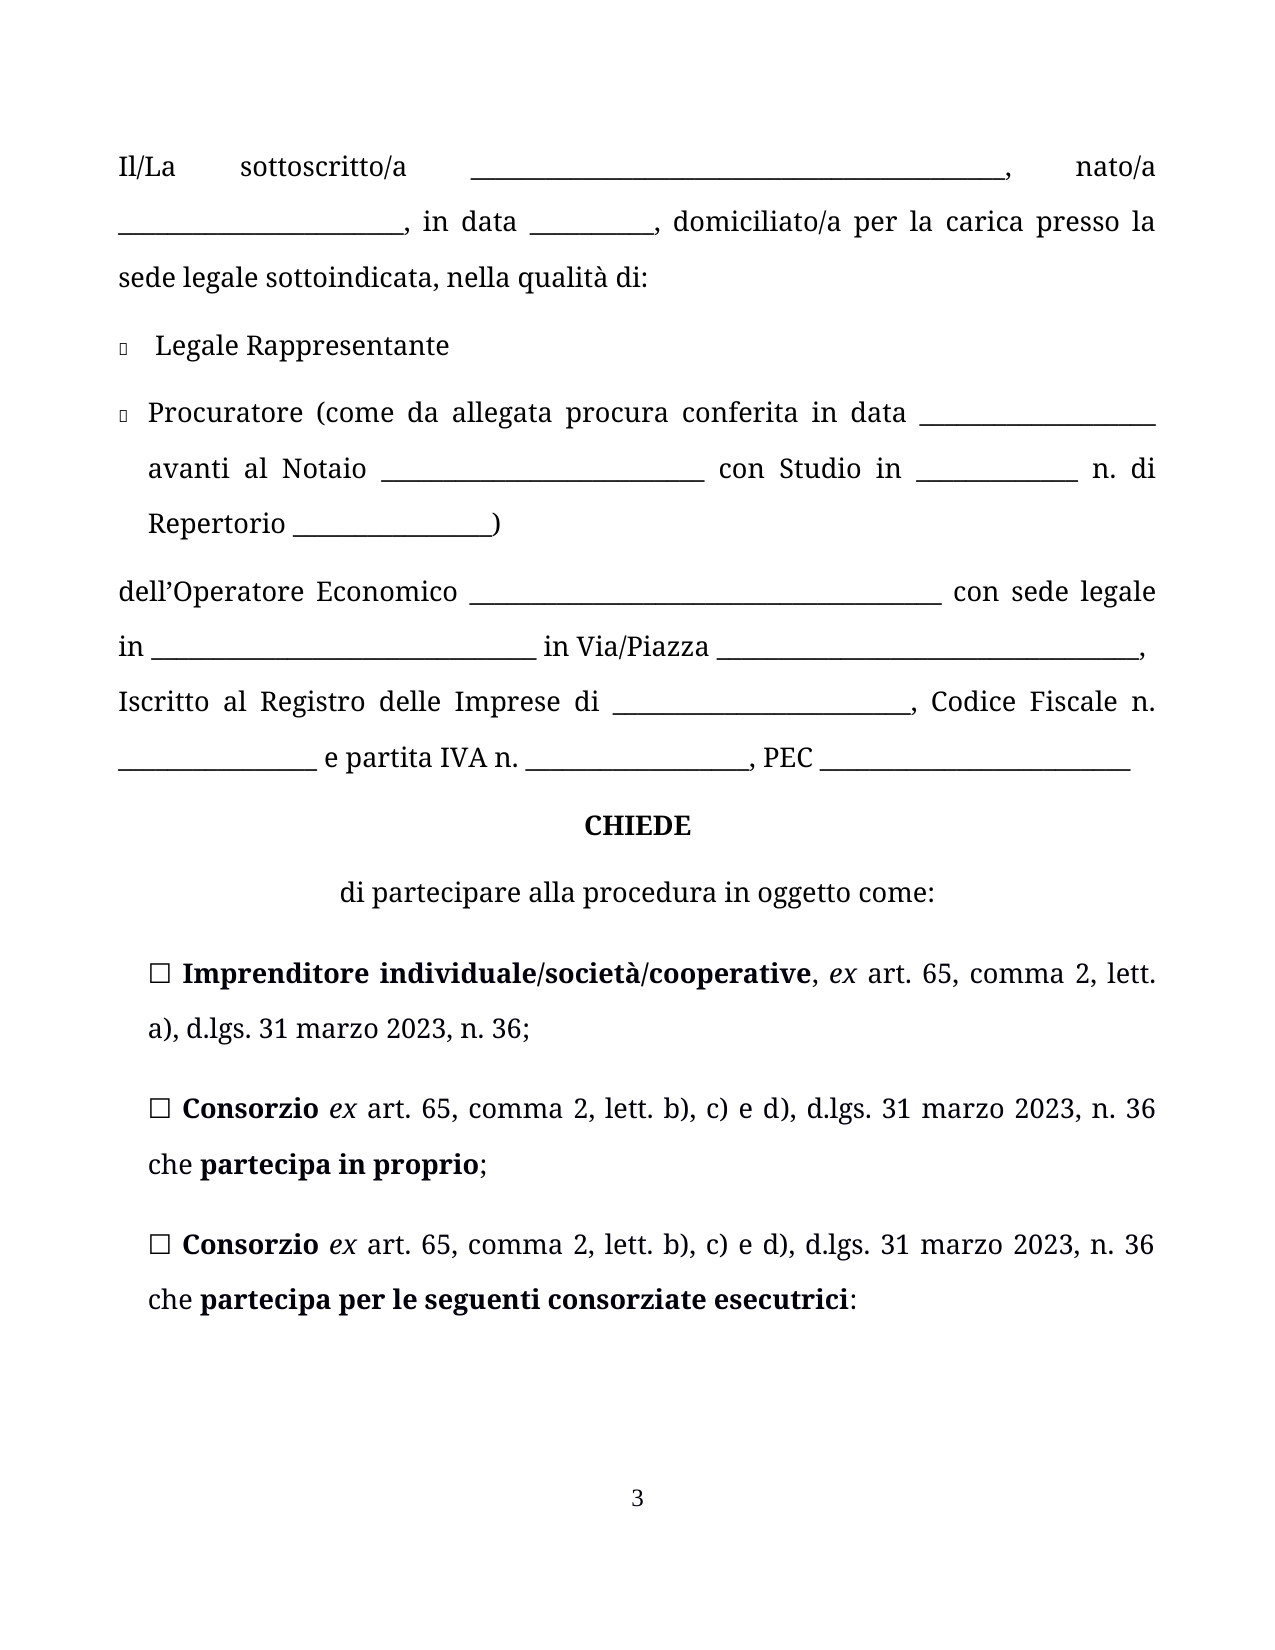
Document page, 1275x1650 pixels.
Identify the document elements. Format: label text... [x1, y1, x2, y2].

list Procuratore (come da allegata procura conferita in data ___________________ avanti al Notaio __________________________ con Studio in _____________ n. di Repertorio ________________) [118, 394, 1157, 541]
text Il/La sottoscritto/a ___________________________________________, nato/a _______________________, in data __________, domiciliato/a per la carica presso la sede legale sottoindicata, nella qualità di: [118, 148, 1157, 295]
text CHIEDE [118, 806, 1157, 843]
list Legale Rappresentante [118, 326, 1157, 363]
text Consorzio ex art. 65, comma 2, lett. b), c) e d), d.lgs. 31 marzo 2023, n. 36 che partecipa in proprio; [148, 1090, 1157, 1182]
text dell’Operatore Economico ______________________________________ con sede legale in _______________________________ in Via/Piazza __________________________________, [118, 572, 1157, 664]
text Iscritto al Registro delle Imprese di ________________________, Codice Fiscale n. ________________ e partita IVA n. __________________, PEC _________________________ [118, 683, 1157, 775]
list di partecipare alla procedura in oggetto come: [118, 874, 1157, 911]
text Consorzio ex art. 65, comma 2, lett. b), c) e d), d.lgs. 31 marzo 2023, n. 36 che partecipa per le seguenti consorziate esecutrici: [148, 1225, 1157, 1318]
text Imprenditore individuale/società/cooperative, ex art. 65, comma 2, lett. a), d.lgs. 31 marzo 2023, n. 36; [148, 954, 1157, 1046]
